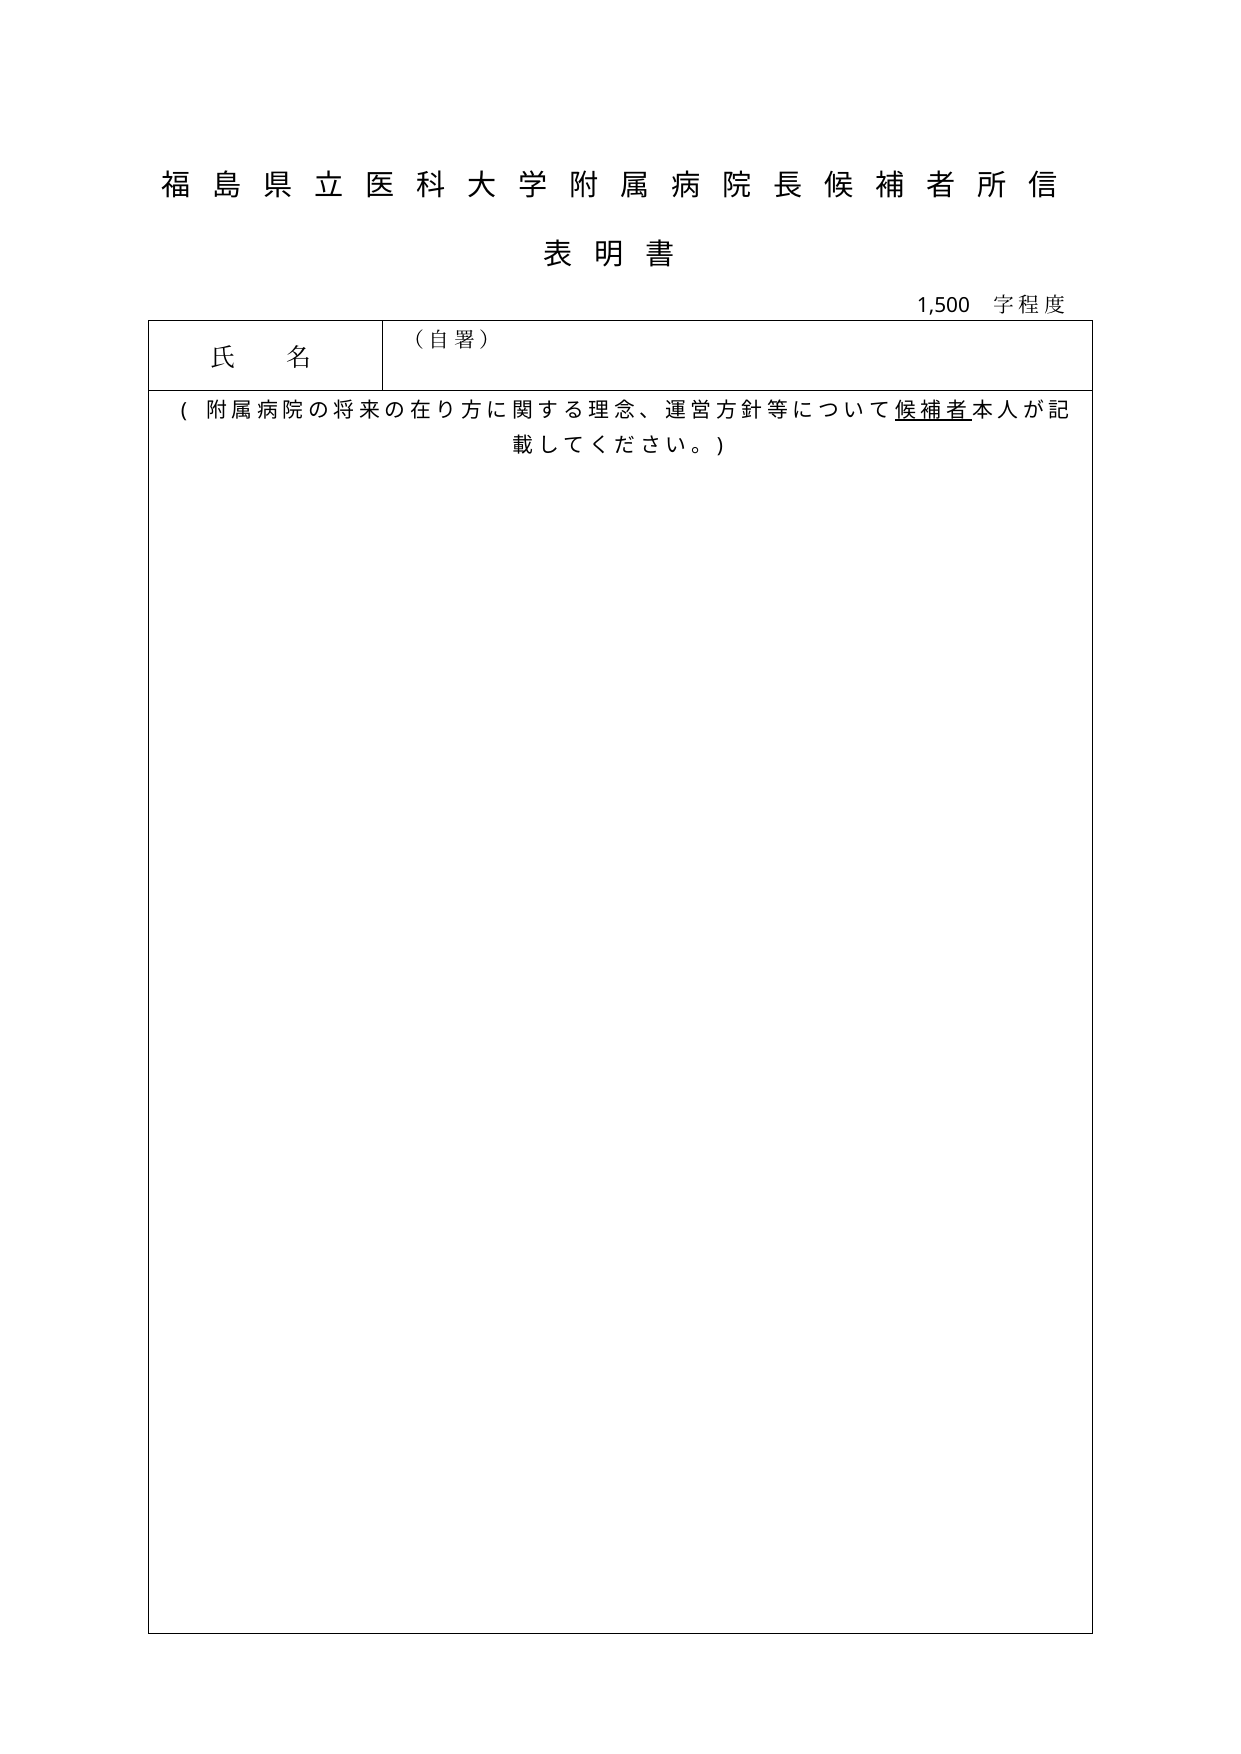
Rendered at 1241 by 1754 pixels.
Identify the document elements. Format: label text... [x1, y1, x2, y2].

text 福島県立医科大学附属病院長候補者所信表明書 [148, 148, 1092, 286]
table_header （自署） [383, 321, 1092, 390]
text 1,500字程度 [148, 286, 1070, 320]
table_header 氏 名 [149, 321, 382, 390]
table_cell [149, 391, 1092, 1633]
